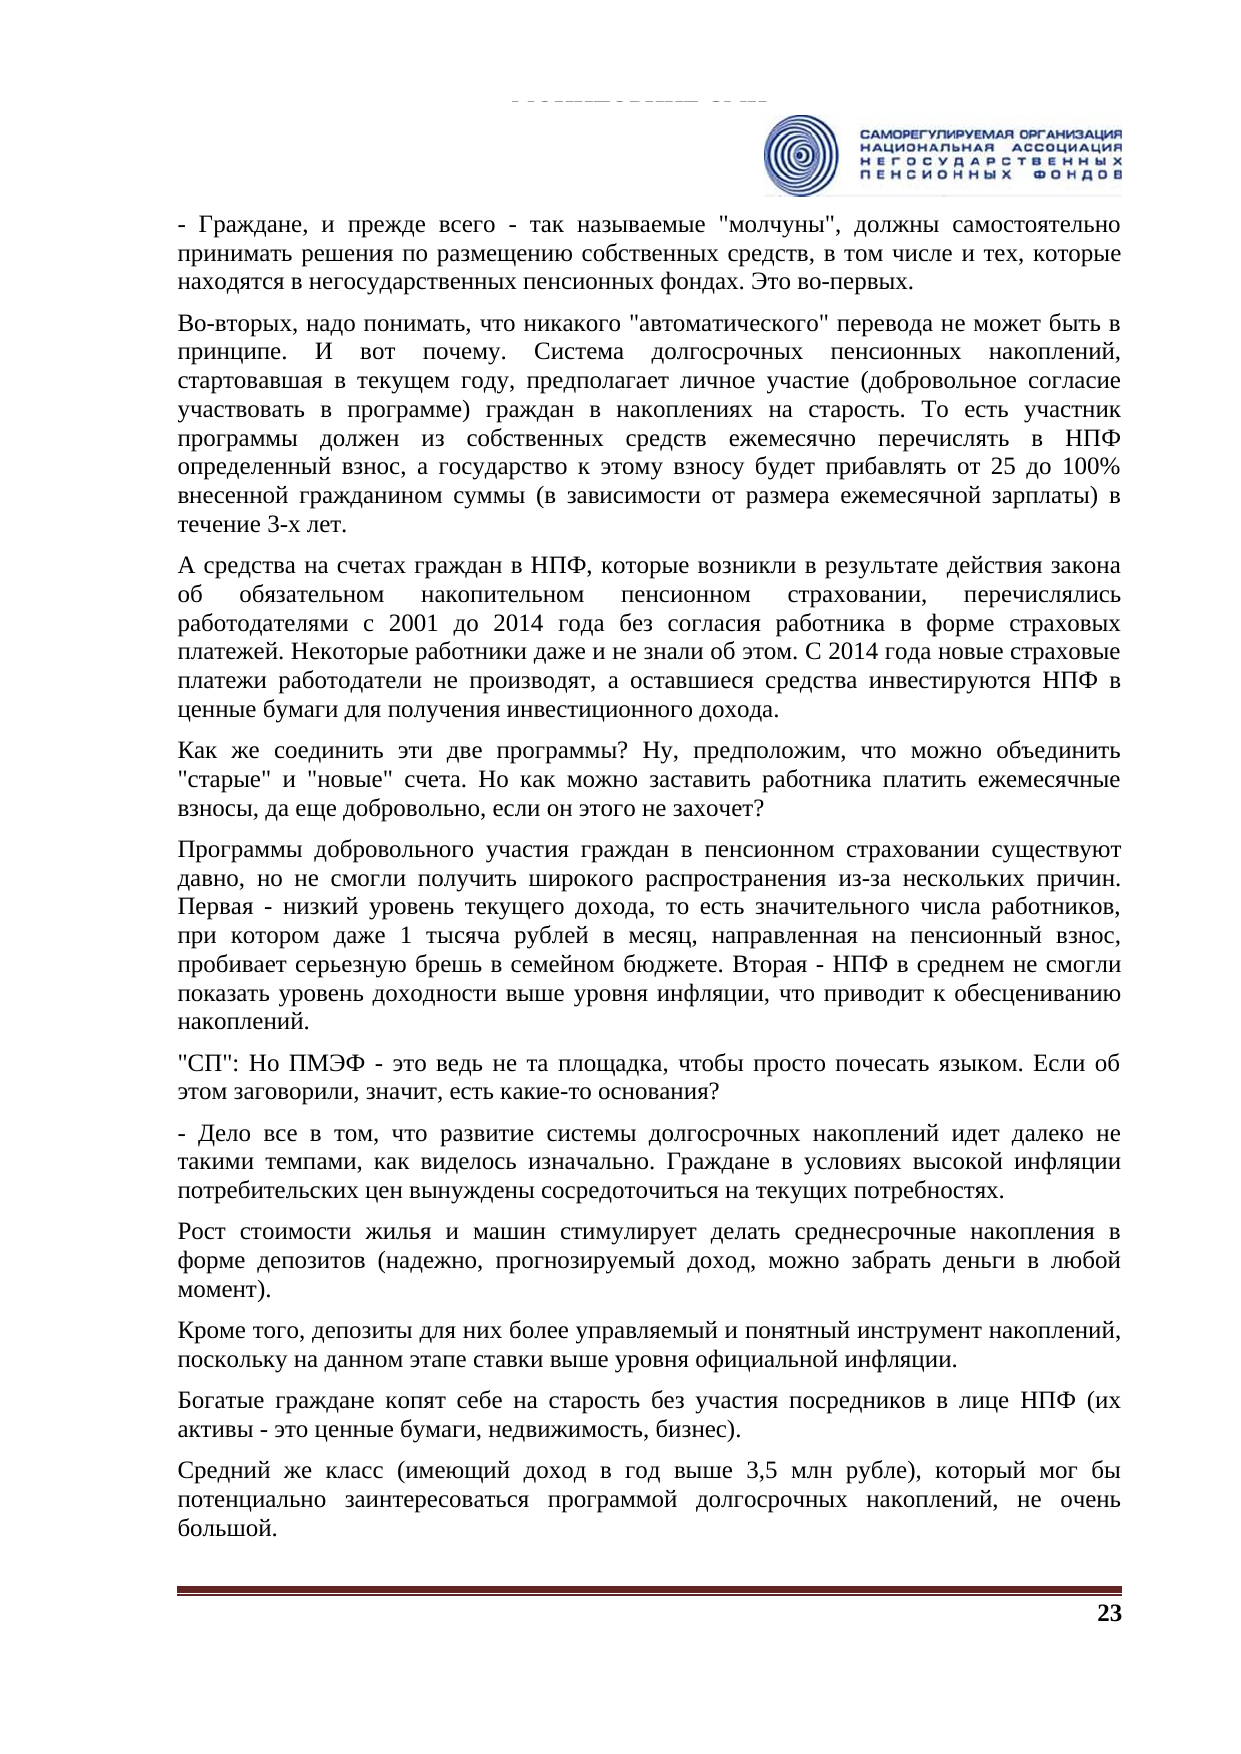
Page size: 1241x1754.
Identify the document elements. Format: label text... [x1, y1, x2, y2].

text Во-вторых, надо понимать, что никакого "автоматического" перевода не может быть в принципе. И вот почему. Система долгосрочных пенсионных накоплений, стартовавшая в текущем году, предполагает личное участие (добровольное согласие участвовать в программе) граждан в накоплениях на старость. То есть участник программы должен из собственных средств ежемесячно перечислять в НПФ определенный взнос, а государство к этому взносу будет прибавлять от 25 до 100% внесенной гражданином суммы (в зависимости от размера ежемесячной зарплаты) в течение 3-х лет. [177, 308, 1122, 538]
text - Дело все в том, что развитие системы долгосрочных накоплений идет далеко не такими темпами, как виделось изначально. Граждане в условиях высокой инфляции потребительских цен вынуждены сосредоточиться на текущих потребностях. [177, 1118, 1122, 1204]
text Как же соединить эти две программы? Ну, предположим, что можно объединить "старые" и "новые" счета. Но как можно заставить работника платить ежемесячные взносы, да еще добровольно, если он этого не захочет? [177, 735, 1122, 821]
text Программы добровольного участия граждан в пенсионном страховании существуют давно, но не смогли получить широкого распространения из-за нескольких причин. Первая - низкий уровень текущего дохода, то есть значительного числа работников, при котором даже 1 тысяча рублей в месяц, направленная на пенсионный взнос, пробивает серьезную брешь в семейном бюджете. Вторая - НПФ в среднем не смогли показать уровень доходности выше уровня инфляции, что приводит к обесцениванию накоплений. [177, 834, 1122, 1035]
picture [764, 115, 1122, 197]
text Кроме того, депозиты для них более управляемый и понятный инструмент накоплений, поскольку на данном этапе ставки выше уровня официальной инфляции. [177, 1315, 1122, 1373]
text А средства на счетах граждан в НПФ, которые возникли в результате действия закона об обязательном накопительном пенсионном страховании, перечислялись работодателями с 2001 до 2014 года без согласия работника в форме страховых платежей. Некоторые работники даже и не знали об этом. С 2014 года новые страховые платежи работодатели не производят, а оставшиеся средства инвестируются НПФ в ценные бумаги для получения инвестиционного дохода. [177, 550, 1122, 723]
text Рост стоимости жилья и машин стимулирует делать среднесрочные накопления в форме депозитов (надежно, прогнозируемый доход, можно забрать деньги в любой момент). [177, 1216, 1122, 1303]
text - Граждане, и прежде всего - так называемые "молчуны", должны самостоятельно принимать решения по размещению собственных средств, в том числе и тех, которые находятся в негосударственных пенсионных фондах. Это во-первых. [177, 209, 1122, 295]
text Богатые граждане копят себе на старость без участия посредников в лице НПФ (их активы - это ценные бумаги, недвижимость, бизнес). [177, 1385, 1122, 1443]
text "СП": Но ПМЭФ - это ведь не та площадка, чтобы просто почесать языком. Если об этом заговорили, значит, есть какие-то основания? [177, 1048, 1122, 1105]
text Средний же класс (имеющий доход в год выше 3,5 млн рубле), который мог бы потенциально заинтересоваться программой долгосрочных накоплений, не очень большой. [177, 1455, 1122, 1541]
